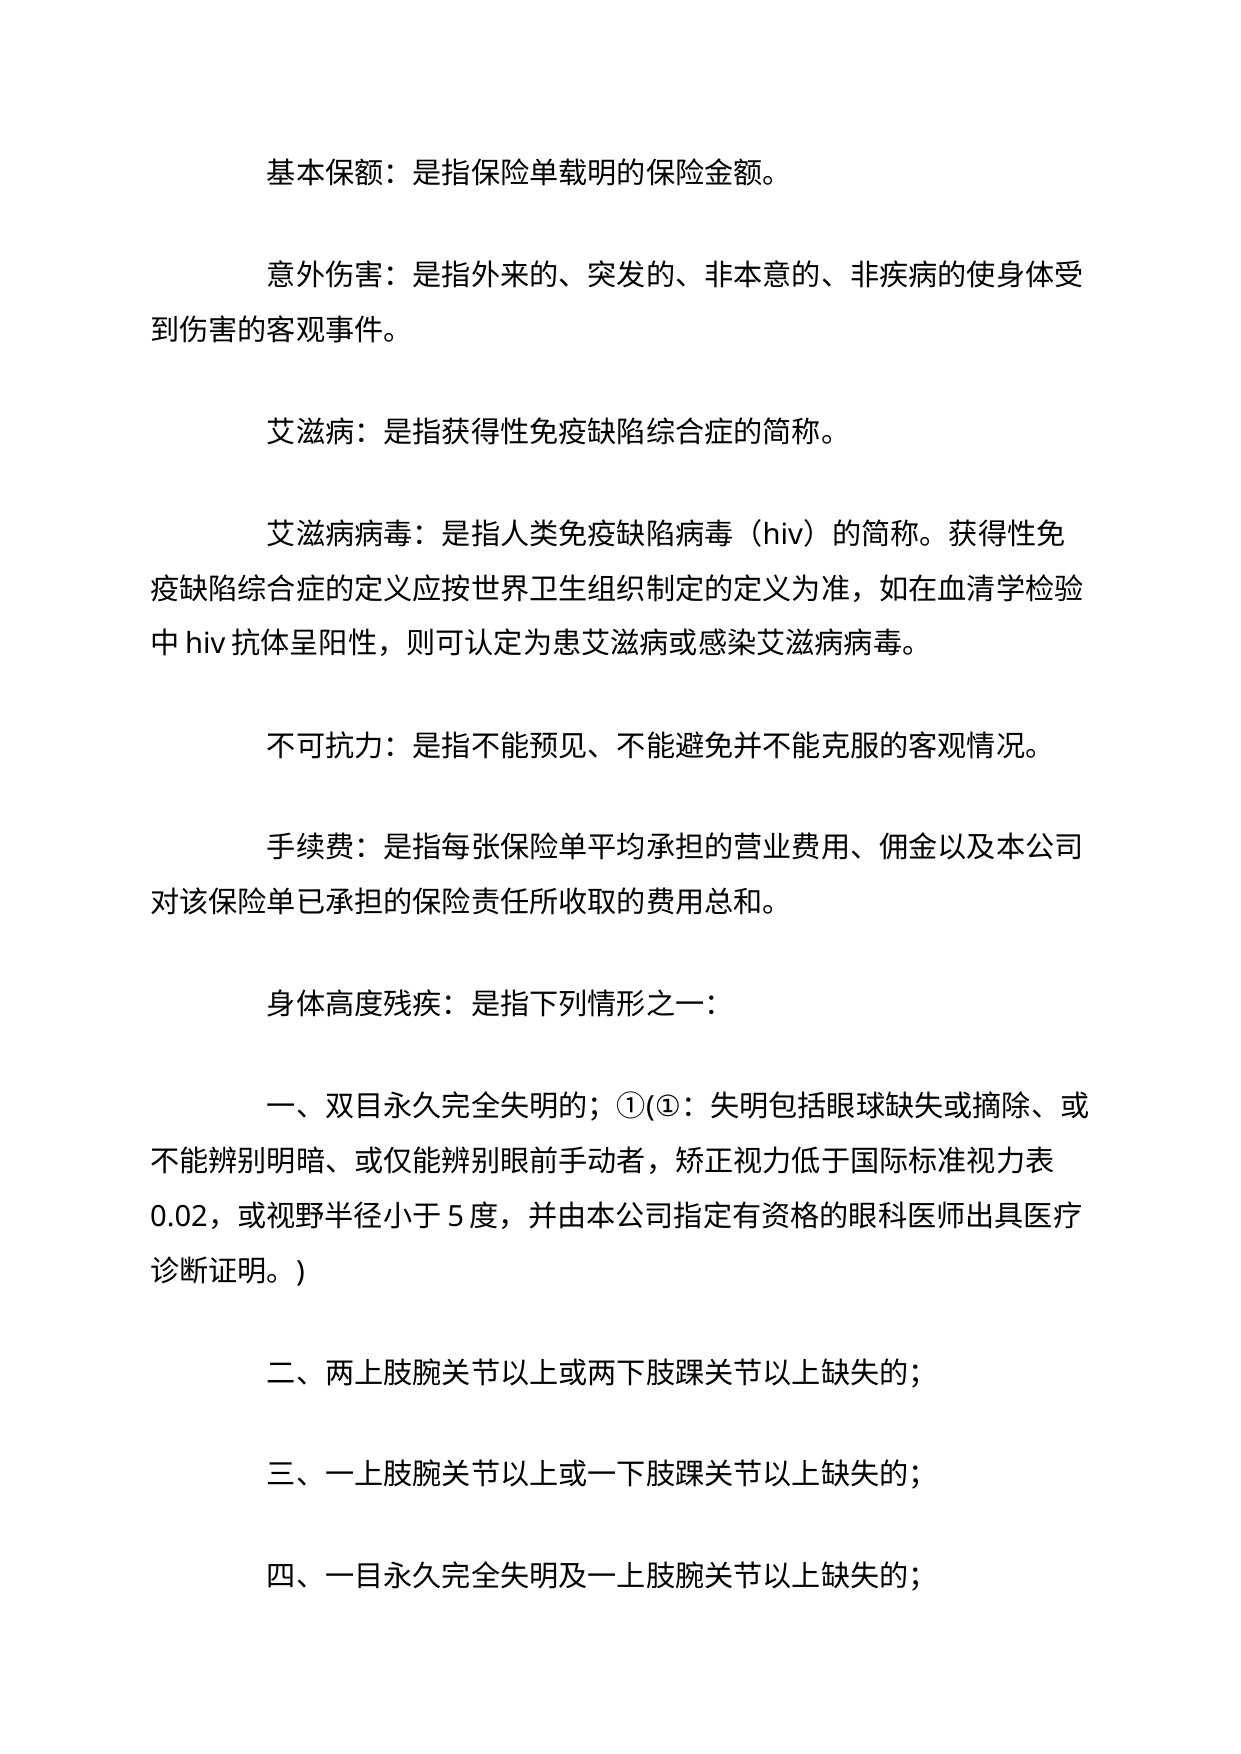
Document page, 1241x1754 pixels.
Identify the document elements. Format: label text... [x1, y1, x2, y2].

text 艾滋病：是指获得性免疫缺陷综合症的简称。 [150, 408, 1090, 451]
text 手续费：是指每张保险单平均承担的营业费用、佣金以及本公司对该保险单已承担的保险责任所收取的费用总和。 [150, 824, 1090, 921]
text 身体高度残疾：是指下列情形之一： [150, 981, 1090, 1023]
text 四、一目永久完全失明及一上肢腕关节以上缺失的； [150, 1553, 1090, 1595]
text 二、两上肢腕关节以上或两下肢踝关节以上缺失的； [150, 1349, 1090, 1391]
text 不可抗力：是指不能预见、不能避免并不能克服的客观情况。 [150, 722, 1090, 764]
text 艾滋病病毒：是指人类免疫缺陷病毒（hiv）的简称。获得性免疫缺陷综合症的定义应按世界卫生组织制定的定义为准，如在血清学检验中hiv抗体呈阳性，则可认定为患艾滋病或感染艾滋病病毒。 [150, 510, 1090, 662]
text 一、双目永久完全失明的；①(①：失明包括眼球缺失或摘除、或不能辨别明暗、或仅能辨别眼前手动者，矫正视力低于国际标准视力表0.02，或视野半径小于5度，并由本公司指定有资格的眼科医师出具医疗诊断证明。) [150, 1082, 1090, 1289]
text 三、一上肢腕关节以上或一下肢踝关节以上缺失的； [150, 1451, 1090, 1493]
text 基本保额：是指保险单载明的保险金额。 [150, 150, 1090, 192]
text 意外伤害：是指外来的、突发的、非本意的、非疾病的使身体受到伤害的客观事件。 [150, 252, 1090, 349]
